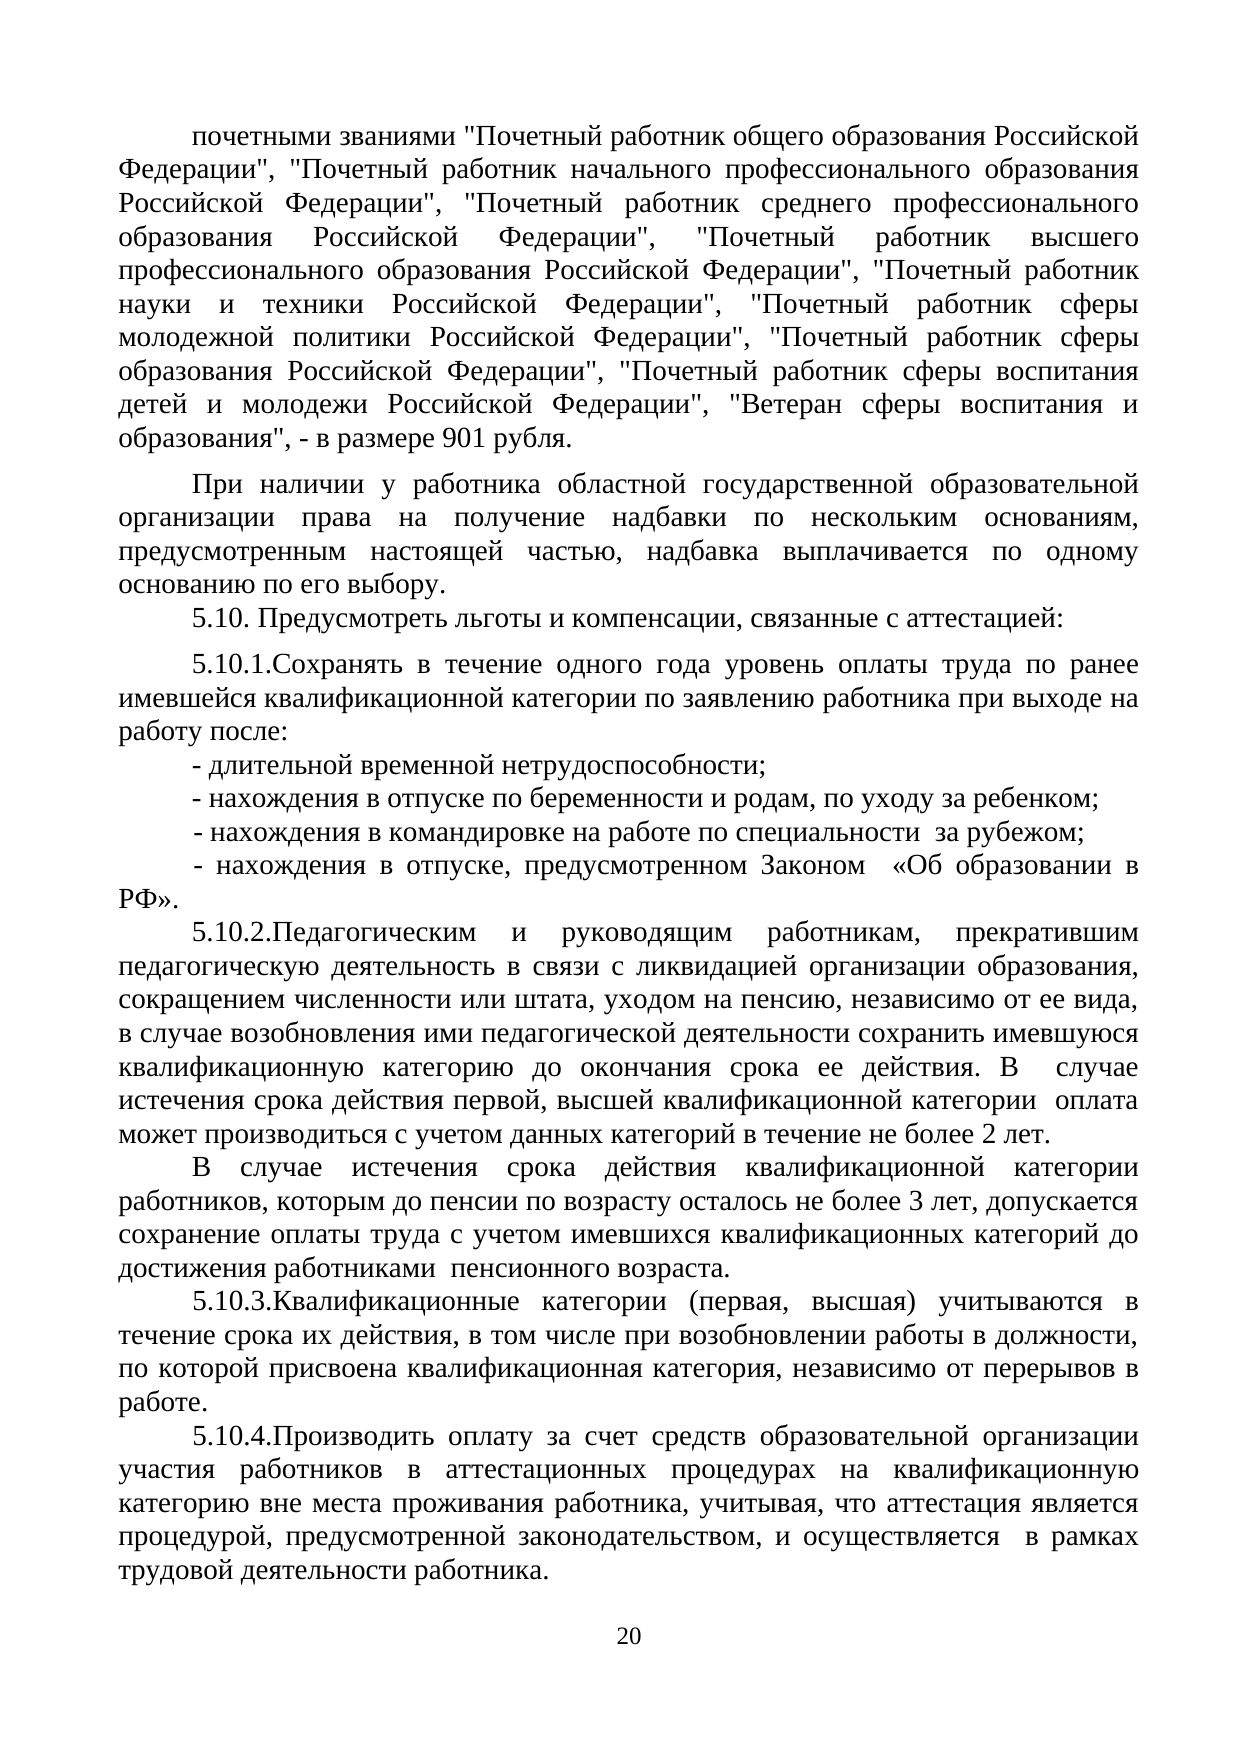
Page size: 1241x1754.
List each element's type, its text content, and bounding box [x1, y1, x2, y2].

text 5.10. Предусмотреть льготы и компенсации, связанные с аттестацией: [118, 600, 1140, 634]
text почетными званиями "Почетный работник общего образования Российской Федерации", "Почетный работник начального профессионального образования Российской Федерации", "Почетный работник среднего профессионального образования Российской Федерации", "Почетный работник высшего профессионального образования Российской Федерации", "Почетный работник науки и техники Российской Федерации", "Почетный работник сферы молодежной политики Российской Федерации", "Почетный работник сферы образования Российской Федерации", "Почетный работник сферы воспитания детей и молодежи Российской Федерации", "Ветеран сферы воспитания и образования", - в размере 901 рубля. [118, 118, 1140, 453]
text 5.10.2.Педагогическим и руководящим работникам, прекратившим педагогическую деятельность в связи с ликвидацией организации образования, сокращением численности или штата, уходом на пенсию, независимо от ее вида, в случае возобновления ими педагогической деятельности сохранить имевшуюся квалификационную категорию до окончания срока ее действия. В случае истечения срока действия первой, высшей квалификационной категории оплата может производиться с учетом данных категорий в течение не более 2 лет. [118, 914, 1140, 1149]
text 5.10.3.Квалификационные категории (первая, высшая) учитываются в течение срока их действия, в том числе при возобновлении работы в должности, по которой присвоена квалификационная категория, независимо от перерывов в работе. [118, 1283, 1140, 1418]
text - нахождения в отпуске, предусмотренном Законом «Об образовании в РФ». [118, 847, 1140, 914]
text - нахождения в отпуске по беременности и родам, по уходу за ребенком; [192, 780, 1140, 814]
text 5.10.1.Сохранять в течение одного года уровень оплаты труда по ранее имевшейся квалификационной категории по заявлению работника при выходе на работу после: [118, 646, 1140, 747]
text 5.10.4.Производить оплату за счет средств образовательной организации участия работников в аттестационных процедурах на квалификационную категорию вне места проживания работника, учитывая, что аттестация является процедурой, предусмотренной законодательством, и осуществляется в рамках трудовой деятельности работника. [118, 1418, 1140, 1585]
text При наличии у работника областной государственной образовательной организации права на получение надбавки по нескольким основаниям, предусмотренным настоящей частью, надбавка выплачивается по одному основанию по его выбору. [118, 466, 1140, 600]
text - нахождения в командировке на работе по специальности за рубежом; [118, 814, 1140, 847]
text В случае истечения срока действия квалификационной категории работников, которым до пенсии по возрасту осталось не более 3 лет, допускается сохранение оплаты труда с учетом имевшихся квалификационных категорий до достижения работниками пенсионного возраста. [118, 1149, 1140, 1283]
text - длительной временной нетрудоспособности; [192, 747, 1140, 780]
